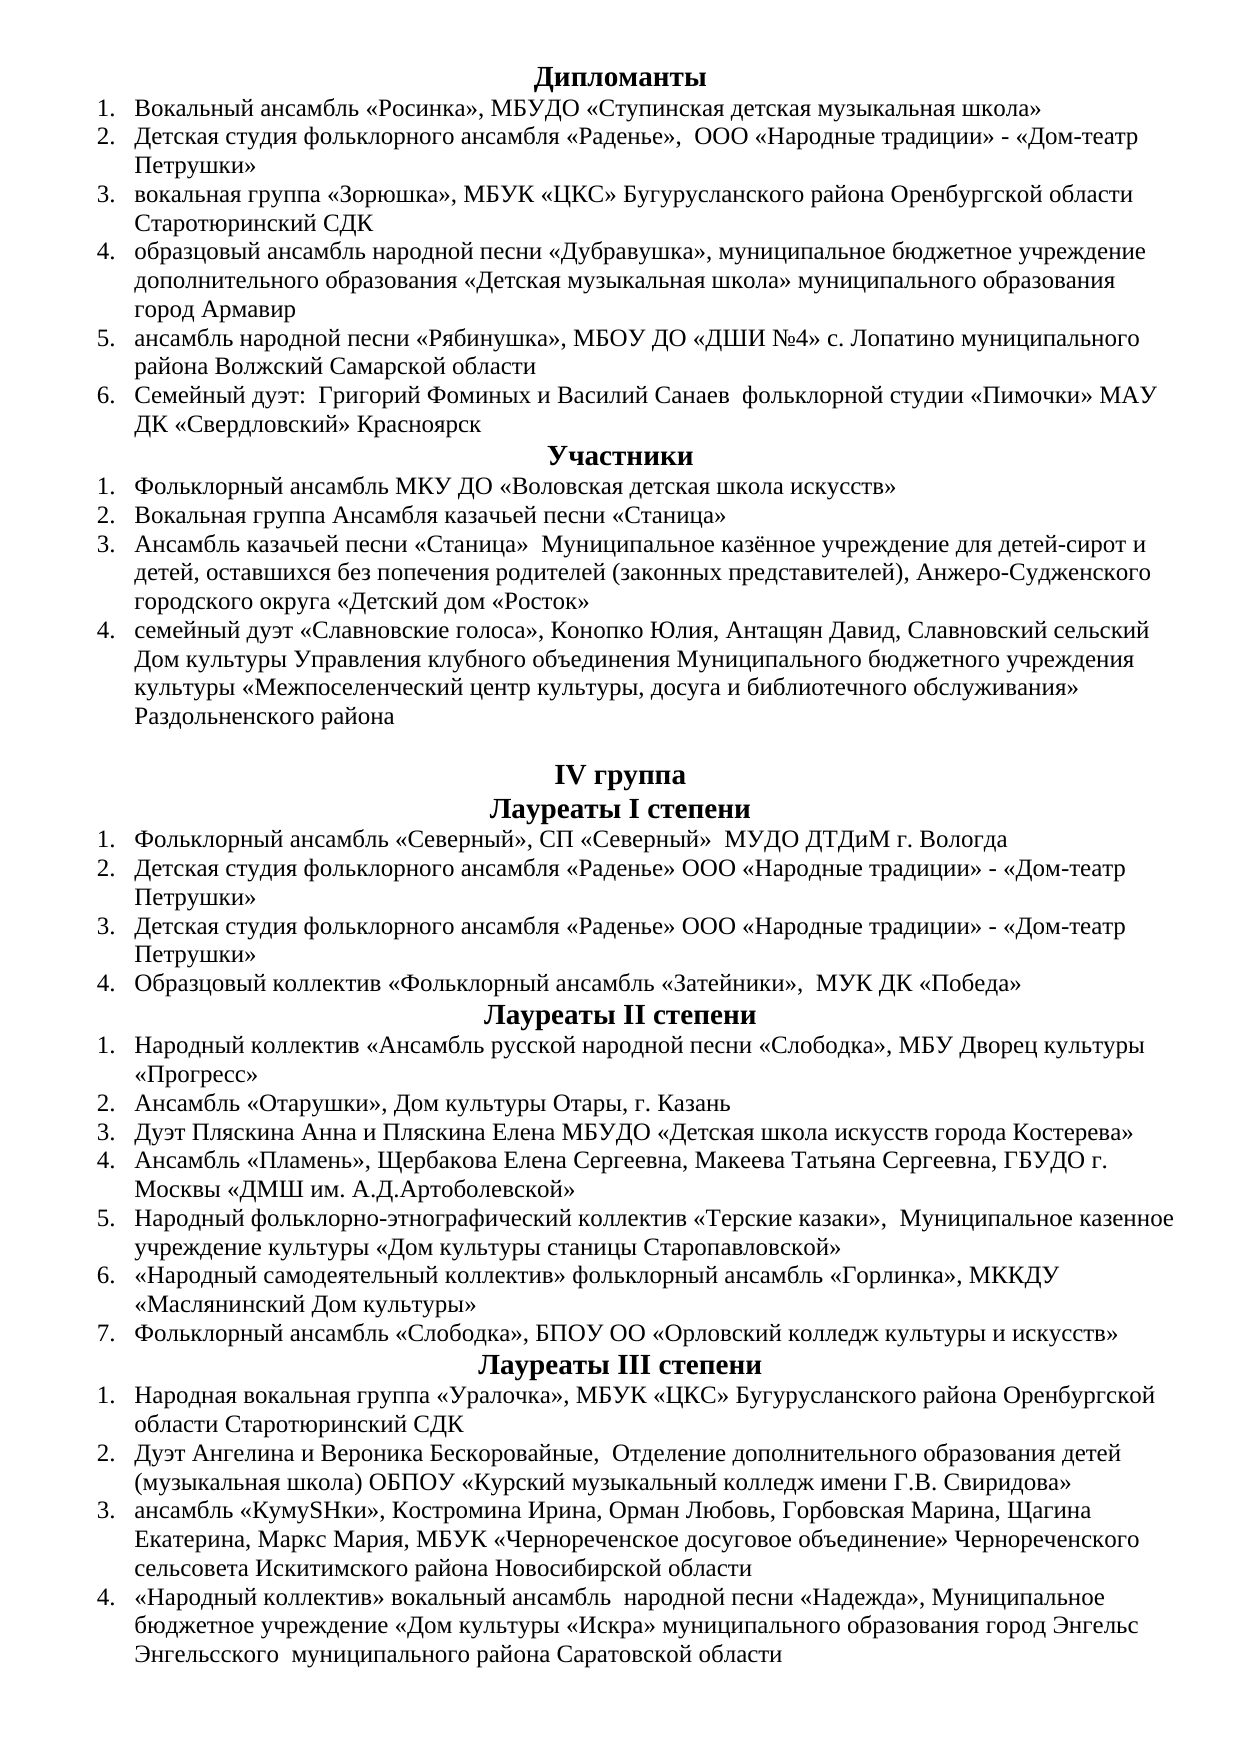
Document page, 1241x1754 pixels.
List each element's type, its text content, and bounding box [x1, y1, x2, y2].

list Фольклорный ансамбль МКУ ДО «Воловская детская школа искусств» [97, 471, 1181, 500]
list Народный фольклорно-этнографический коллектив «Терские казаки», Муниципальное казенное учреждение культуры «Дом культуры станицы Старопавловской» [97, 1203, 1181, 1261]
list Вокальная группа Ансамбля казачьей песни «Станица» [97, 500, 1181, 529]
list Народный коллектив «Ансамбль русской народной песни «Слободка», МБУ Дворец культуры «Прогресс» [97, 1031, 1181, 1088]
text Лауреаты I степени [59, 791, 1181, 824]
list Дуэт Ангелина и Вероника Бескоровайные, Отделение дополнительного образования детей (музыкальная школа) ОБПОУ «Курский музыкальный колледж имени Г.В. Свиридова» [97, 1438, 1181, 1495]
list «Народный самодеятельный коллектив» фольклорный ансамбль «Горлинка», МККДУ «Маслянинский Дом культуры» [97, 1261, 1181, 1318]
list Народная вокальная группа «Уралочка», МБУК «ЦКС» Бугурусланского района Оренбургской области Старотюринский СДК [97, 1380, 1181, 1438]
list ансамбль народной песни «Рябинушка», МБОУ ДО «ДШИ №4» с. Лопатино муниципального района Волжский Самарской области [97, 323, 1181, 380]
list вокальная группа «Зорюшка», МБУК «ЦКС» Бугурусланского района Оренбургской области Старотюринский СДК [97, 179, 1181, 236]
list образцовый ансамбль народной песни «Дубравушка», муниципальное бюджетное учреждение дополнительного образования «Детская музыкальная школа» муниципального образования город Армавир [97, 236, 1181, 323]
list ансамбль «КумуSHки», Костромина Ирина, Орман Любовь, Горбовская Марина, Щагина Екатерина, Маркс Мария, МБУК «Чернореченское досуговое объединение» Чернореченского сельсовета Искитимского района Новосибирской области [97, 1495, 1181, 1582]
list Фольклорный ансамбль «Слободка», БПОУ ОО «Орловский колледж культуры и искусств» [97, 1318, 1181, 1347]
list Детская студия фольклорного ансамбля «Раденье» ООО «Народные традиции» - «Дом-театр Петрушки» [97, 911, 1181, 968]
list Детская студия фольклорного ансамбля «Раденье» ООО «Народные традиции» - «Дом-театр Петрушки» [97, 853, 1181, 911]
list Фольклорный ансамбль «Северный», СП «Северный» МУДО ДТДиМ г. Вологда [97, 824, 1181, 853]
list Вокальный ансамбль «Росинка», МБУДО «Ступинская детская музыкальная школа» [97, 93, 1181, 121]
text Лауреаты II степени [59, 997, 1181, 1031]
text Дипломанты [59, 59, 1181, 93]
list Ансамбль «Пламень», Щербакова Елена Сергеевна, Макеева Татьяна Сергеевна, ГБУДО г. Москвы «ДМШ им. А.Д.Артоболевской» [97, 1146, 1181, 1203]
list Семейный дуэт: Григорий Фоминых и Василий Санаев фольклорной студии «Пимочки» МАУ ДК «Свердловский» Красноярск [97, 380, 1181, 438]
list «Народный коллектив» вокальный ансамбль народной песни «Надежда», Муниципальное бюджетное учреждение «Дом культуры «Искра» муниципального образования город Энгельс Энгельсского муниципального района Саратовской области [97, 1582, 1181, 1668]
list Образцовый коллектив «Фольклорный ансамбль «Затейники», МУК ДК «Победа» [97, 968, 1181, 997]
list семейный дуэт «Славновские голоса», Конопко Юлия, Антащян Давид, Славновский сельский Дом культуры Управления клубного объединения Муниципального бюджетного учреждения культуры «Межпоселенческий центр культуры, досуга и библиотечного обслуживания» Раздольненского района [97, 615, 1181, 730]
list Ансамбль казачьей песни «Станица» Муниципальное казённое учреждение для детей-сирот и детей, оставшихся без попечения родителей (законных представителей), Анжеро-Судженского городского округа «Детский дом «Росток» [97, 529, 1181, 615]
list Детская студия фольклорного ансамбля «Раденье», ООО «Народные традиции» - «Дом-театр Петрушки» [97, 121, 1181, 179]
list Ансамбль «Отарушки», Дом культуры Отары, г. Казань [97, 1088, 1181, 1117]
text Лауреаты III степени [59, 1347, 1181, 1380]
text Участники [59, 438, 1181, 471]
list Дуэт Пляскина Анна и Пляскина Елена МБУДО «Детская школа искусств города Костерева» [97, 1117, 1181, 1146]
text IV группа [59, 757, 1181, 791]
